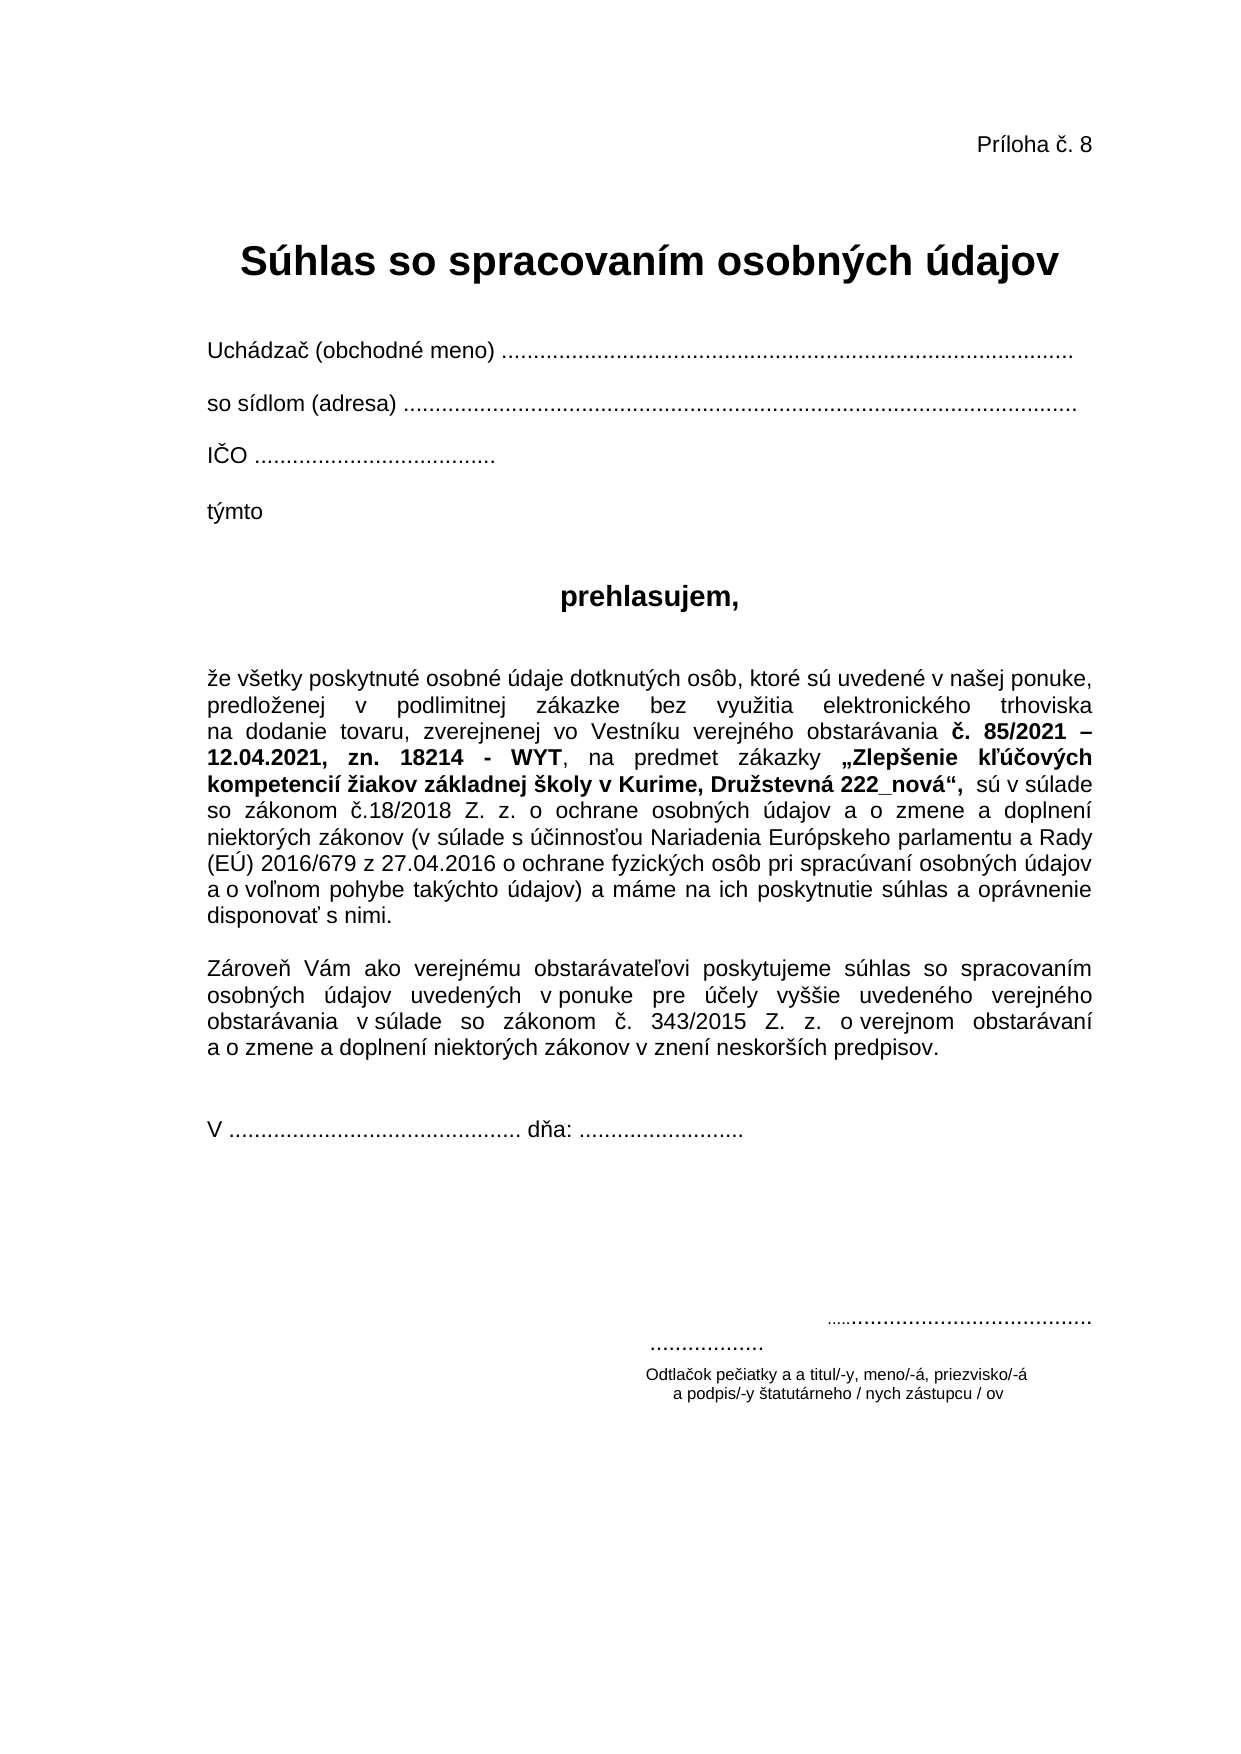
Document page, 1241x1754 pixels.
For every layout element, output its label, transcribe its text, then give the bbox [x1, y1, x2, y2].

text Odtlačok pečiatky a a titul/-y, meno/-á, priezvisko/-á a podpis/-y štatutárneho / nych zástupcu / ov [207, 1365, 1092, 1403]
text že všetky poskytnuté osobné údaje dotknutých osôb, ktoré sú uvedené v našej ponuke, predloženej v podlimitnej zákazke bez využitia elektronického trhoviska na dodanie tovaru, zverejnenej vo Vestníku verejného obstarávania č. 85/2021 – 12.04.2021, zn. 18214 - WYT, na predmet zákazky „Zlepšenie kľúčových kompetencií žiakov základnej školy v Kurime, Družstevná 222_nová“, sú v súlade so zákonom č.18/2018 Z. z. o ochrane osobných údajov a o zmene a doplnení niektorých zákonov (v súlade s účinnosťou Nariadenia Európskeho parlamentu a Rady (EÚ) 2016/679 z 27.04.2016 o ochrane fyzických osôb pri spracúvaní osobných údajov a o voľnom pohybe takýchto údajov) a máme na ich poskytnutie súhlas a oprávnenie disponovať s nimi. [207, 665, 1092, 929]
text V .............................................. dňa: .......................... [207, 1116, 1092, 1142]
text so sídlom (adresa) .......................................................................................................... [207, 390, 1092, 416]
text týmto [207, 498, 1092, 524]
text Uchádzač (obchodné meno) .......................................................................................... [207, 337, 1092, 363]
text IČO ...................................... [207, 442, 1092, 469]
text Súhlas so spracovaním osobných údajov [207, 236, 1092, 284]
text Zároveň Vám ako verejnému obstarávateľovi poskytujeme súhlas so spracovaním osobných údajov uvedených v ponuke pre účely vyššie uvedeného verejného obstarávania v súlade so zákonom č. 343/2015 Z. z. o verejnom obstarávaní a o zmene a doplnení niektorých zákonov v znení neskorších predpisov. [207, 955, 1092, 1061]
text Príloha č. 8 [207, 131, 1092, 157]
text prehlasujem, [207, 579, 1092, 613]
text ............................................................. [649, 1274, 1092, 1355]
